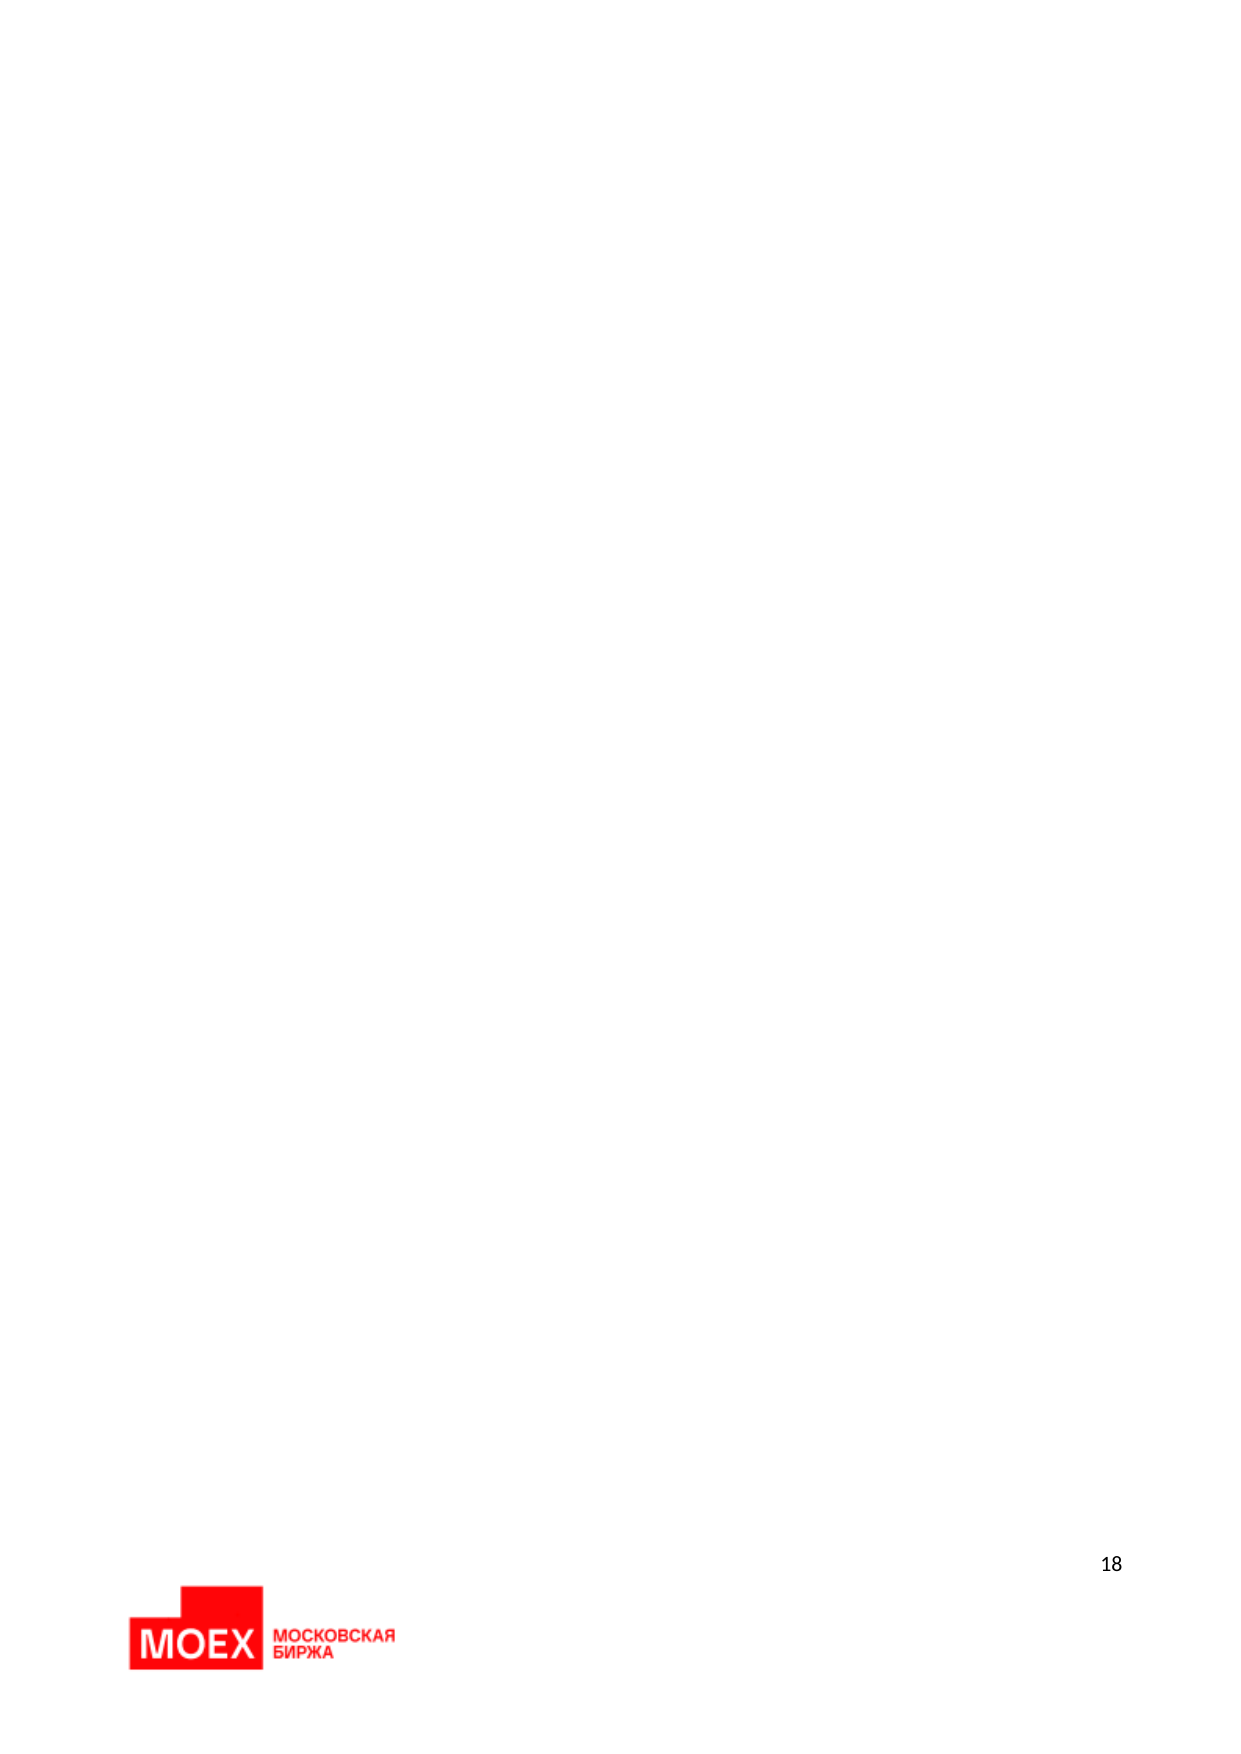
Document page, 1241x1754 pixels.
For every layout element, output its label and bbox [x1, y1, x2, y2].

picture [118, 1577, 409, 1681]
